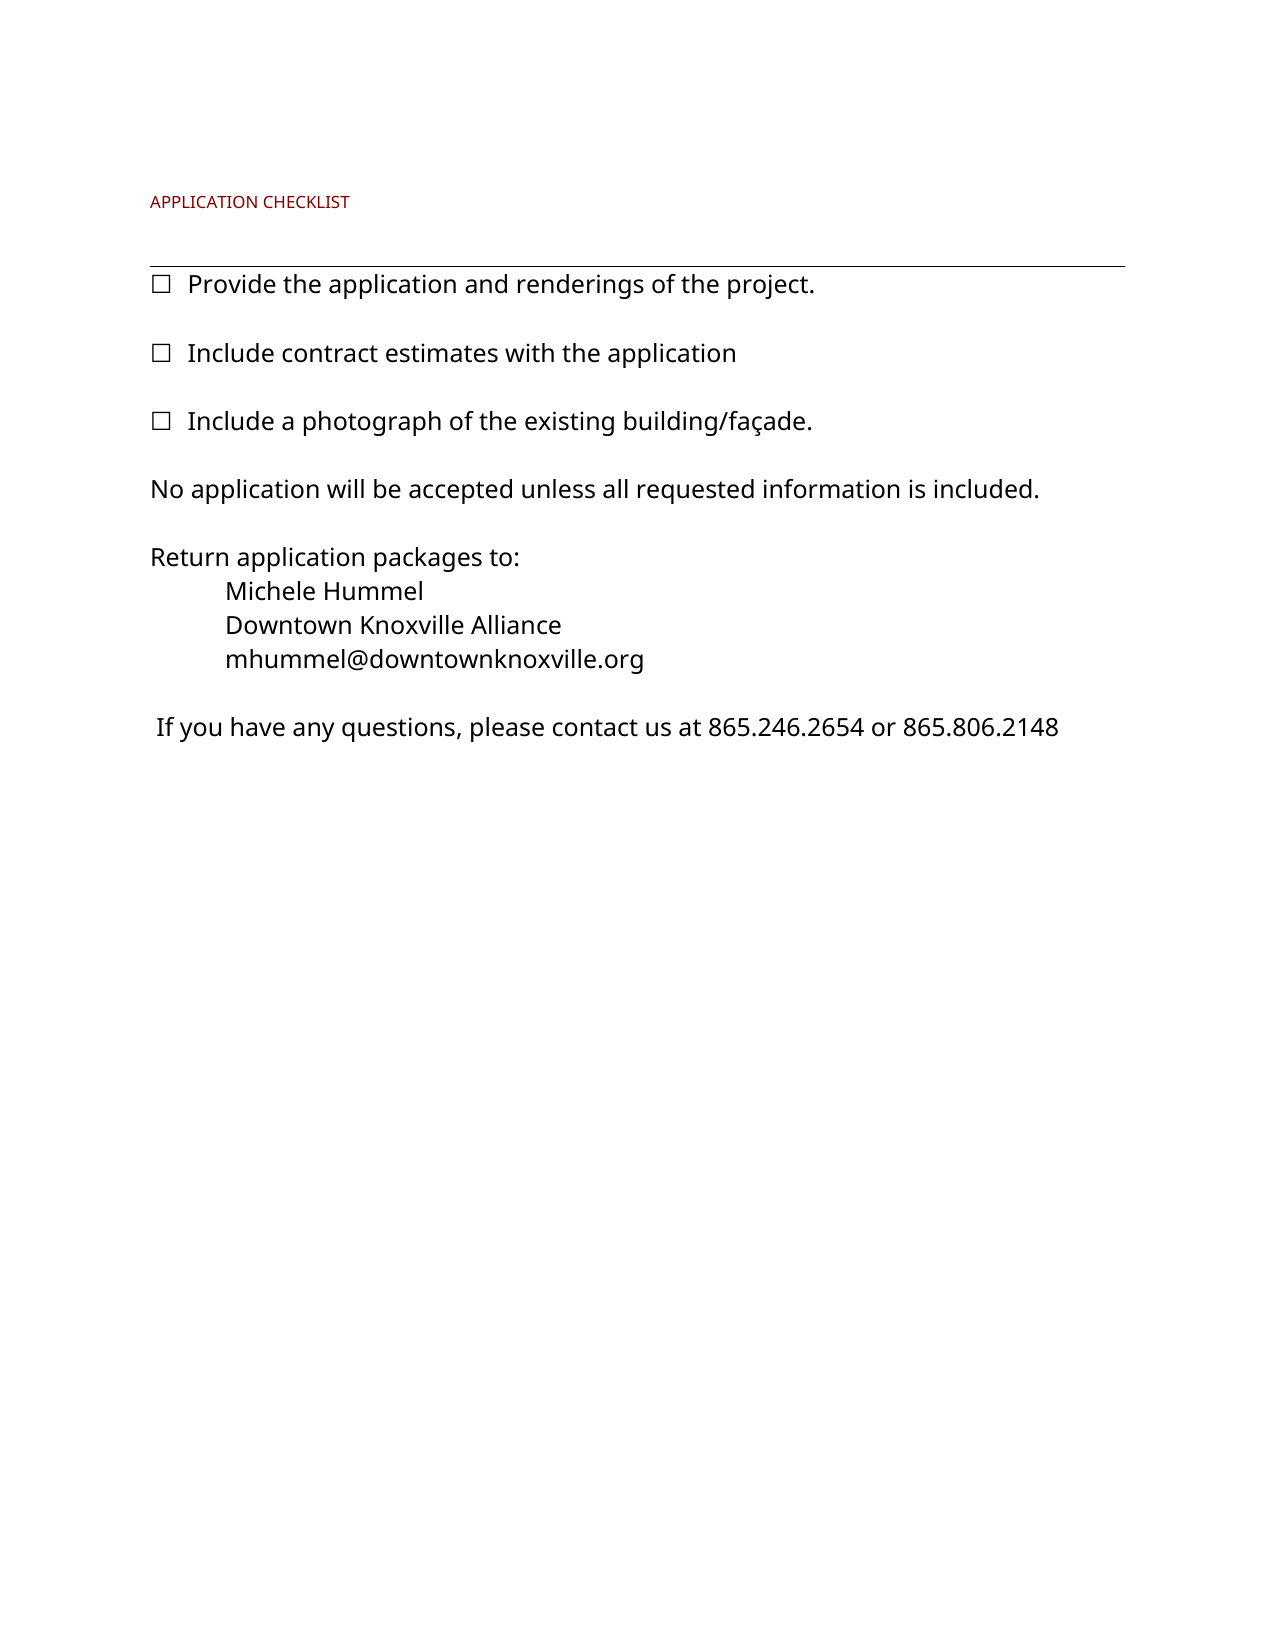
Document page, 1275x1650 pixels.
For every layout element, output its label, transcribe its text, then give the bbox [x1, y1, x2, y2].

text ☐ Provide the application and renderings of the project. [150, 267, 1125, 301]
text Downtown Knoxville Alliance [225, 608, 1125, 642]
text Return application packages to: [150, 540, 1125, 574]
text If you have any questions, please contact us at 865.246.2654 or 865.806.2148 [156, 710, 1125, 744]
text mhummel@downtownknoxville.org [225, 642, 1125, 676]
text ☐ Include contract estimates with the application [150, 335, 1125, 369]
text ☐ Include a photograph of the existing building/façade. [150, 403, 1125, 437]
text Michele Hummel [225, 574, 1125, 608]
text No application will be accepted unless all requested information is included. [150, 472, 1125, 506]
subtitle Application Checklist [150, 190, 1125, 230]
